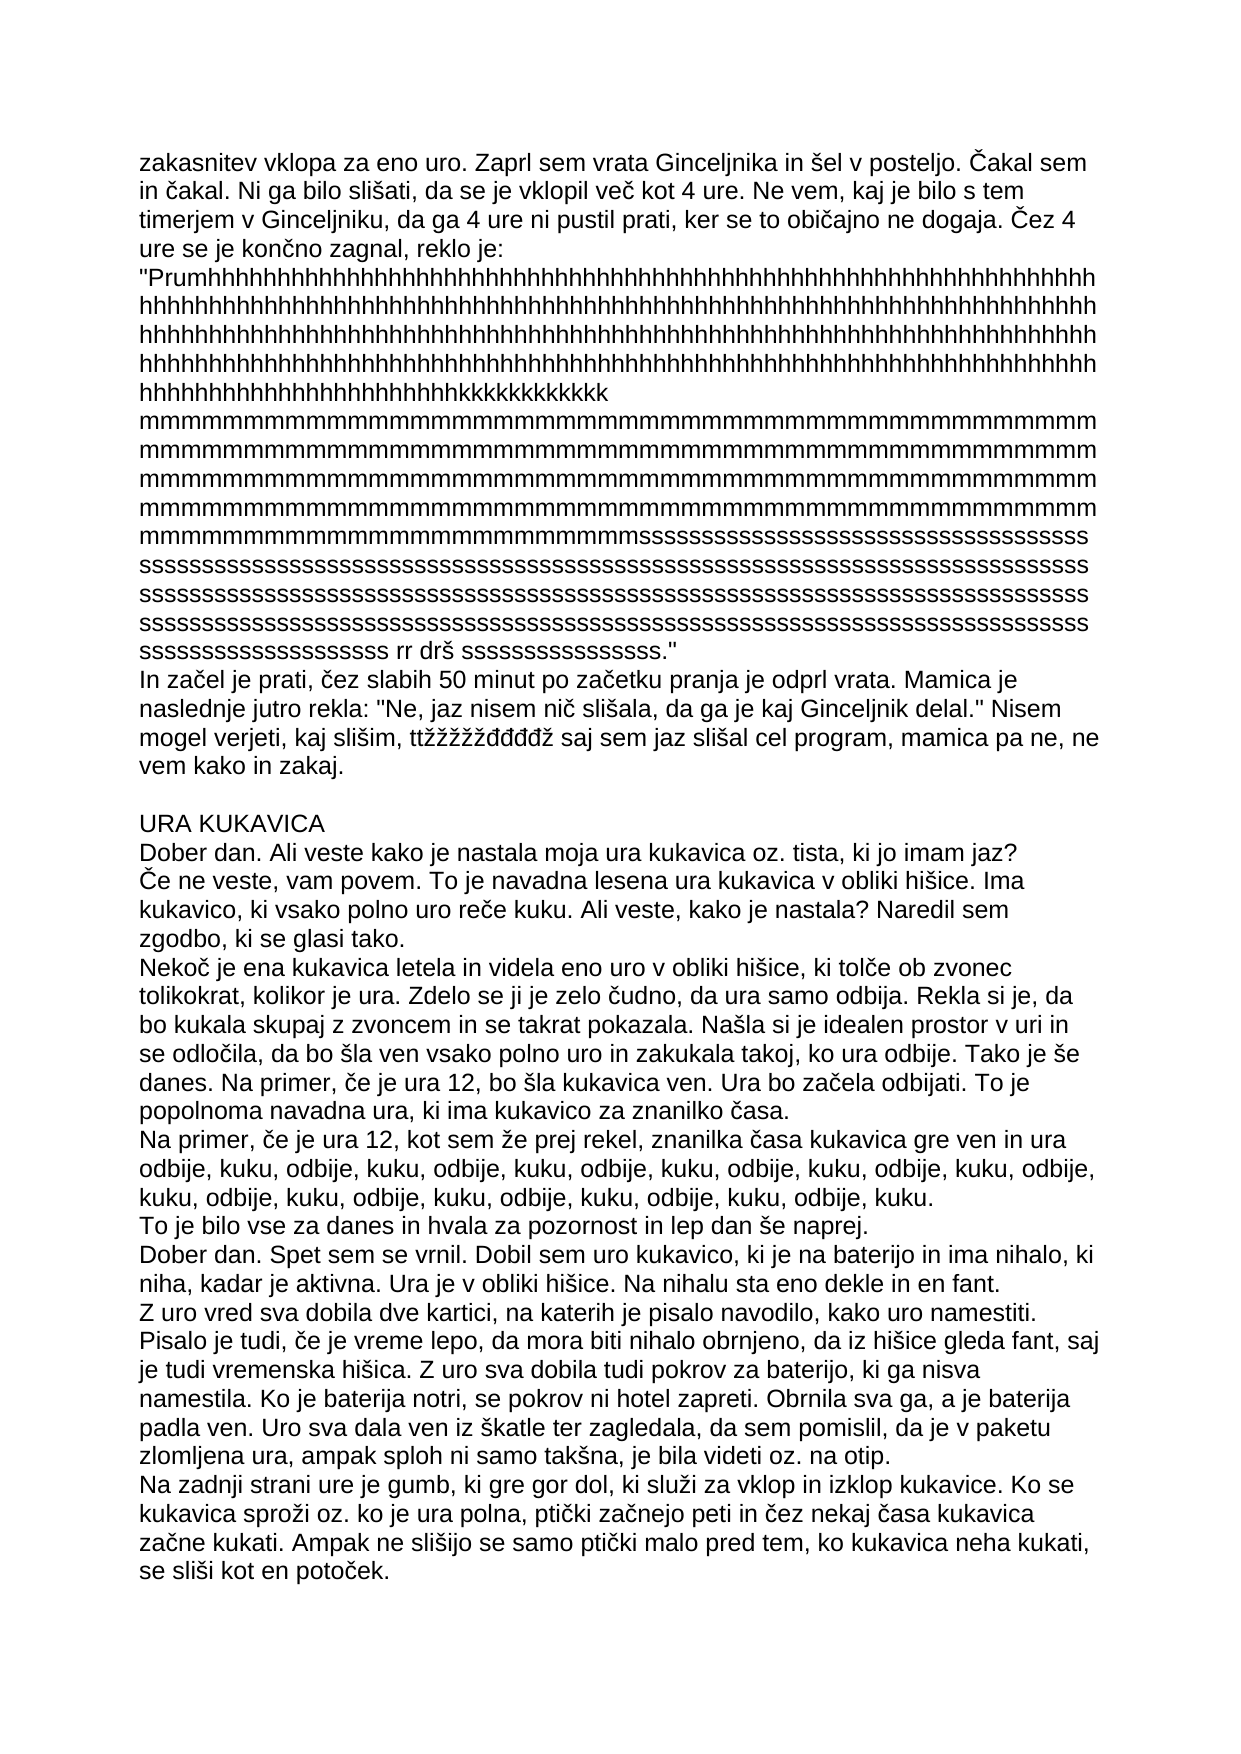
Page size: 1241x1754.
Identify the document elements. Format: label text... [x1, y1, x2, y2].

text Če ne veste, vam povem. To je navadna lesena ura kukavica v obliki hišice. Ima kukavico, ki vsako polno uro reče kuku. Ali veste, kako je nastala? Naredil sem zgodbo, ki se glasi tako. [139, 866, 1101, 953]
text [139, 148, 1101, 665]
text Z uro vred sva dobila dve kartici, na katerih je pisalo navodilo, kako uro namestiti. Pisalo je tudi, če je vreme lepo, da mora biti nihalo obrnjeno, da iz hišice gleda fant, saj je tudi vremenska hišica. Z uro sva dobila tudi pokrov za baterijo, ki ga nisva namestila. Ko je baterija notri, se pokrov ni hotel zapreti. Obrnila sva ga, a je baterija padla ven. Uro sva dala ven iz škatle ter zagledala, da sem pomislil, da je v paketu zlomljena ura, ampak sploh ni samo takšna, je bila videti oz. na otip. [139, 1298, 1101, 1470]
text Dober dan. Ali veste kako je nastala moja ura kukavica oz. tista, ki jo imam jaz? [139, 838, 1101, 866]
text Na zadnji strani ure je gumb, ki gre gor dol, ki služi za vklop in izklop kukavice. Ko se kukavica sproži oz. ko je ura polna, ptički začnejo peti in čez nekaj časa kukavica začne kukati. Ampak ne slišijo se samo ptički malo pred tem, ko kukavica neha kukati, se sliši kot en potoček. [139, 1470, 1101, 1585]
text Nekoč je ena kukavica letela in videla eno uro v obliki hišice, ki tolče ob zvonec tolikokrat, kolikor je ura. Zdelo se ji je zelo čudno, da ura samo odbija. Rekla si je, da bo kukala skupaj z zvoncem in se takrat pokazala. Našla si je idealen prostor v uri in se odločila, da bo šla ven vsako polno uro in zakukala takoj, ko ura odbije. Tako je še danes. Na primer, če je ura 12, bo šla kukavica ven. Ura bo začela odbijati. To je popolnoma navadna ura, ki ima kukavico za znanilko časa. [139, 953, 1101, 1125]
text To je bilo vse za danes in hvala za pozornost in lep dan še naprej. [139, 1211, 1101, 1240]
text In začel je prati, čez slabih 50 minut po začetku pranja je odprl vrata. Mamica je naslednje jutro rekla: "Ne, jaz nisem nič slišala, da ga je kaj Ginceljnik delal." Nisem mogel verjeti, kaj slišim, ttžžžžžđđđđž saj sem jaz slišal cel program, mamica pa ne, ne vem kako in zakaj. [139, 665, 1101, 780]
text Dober dan. Spet sem se vrnil. Dobil sem uro kukavico, ki je na baterijo in ima nihalo, ki niha, kadar je aktivna. Ura je v obliki hišice. Na nihalu sta eno dekle in en fant. [139, 1240, 1101, 1298]
text URA KUKAVICA [139, 809, 1101, 838]
text Na primer, če je ura 12, kot sem že prej rekel, znanilka časa kukavica gre ven in ura odbije, kuku, odbije, kuku, odbije, kuku, odbije, kuku, odbije, kuku, odbije, kuku, odbije, kuku, odbije, kuku, odbije, kuku, odbije, kuku, odbije, kuku, odbije, kuku. [139, 1125, 1101, 1211]
